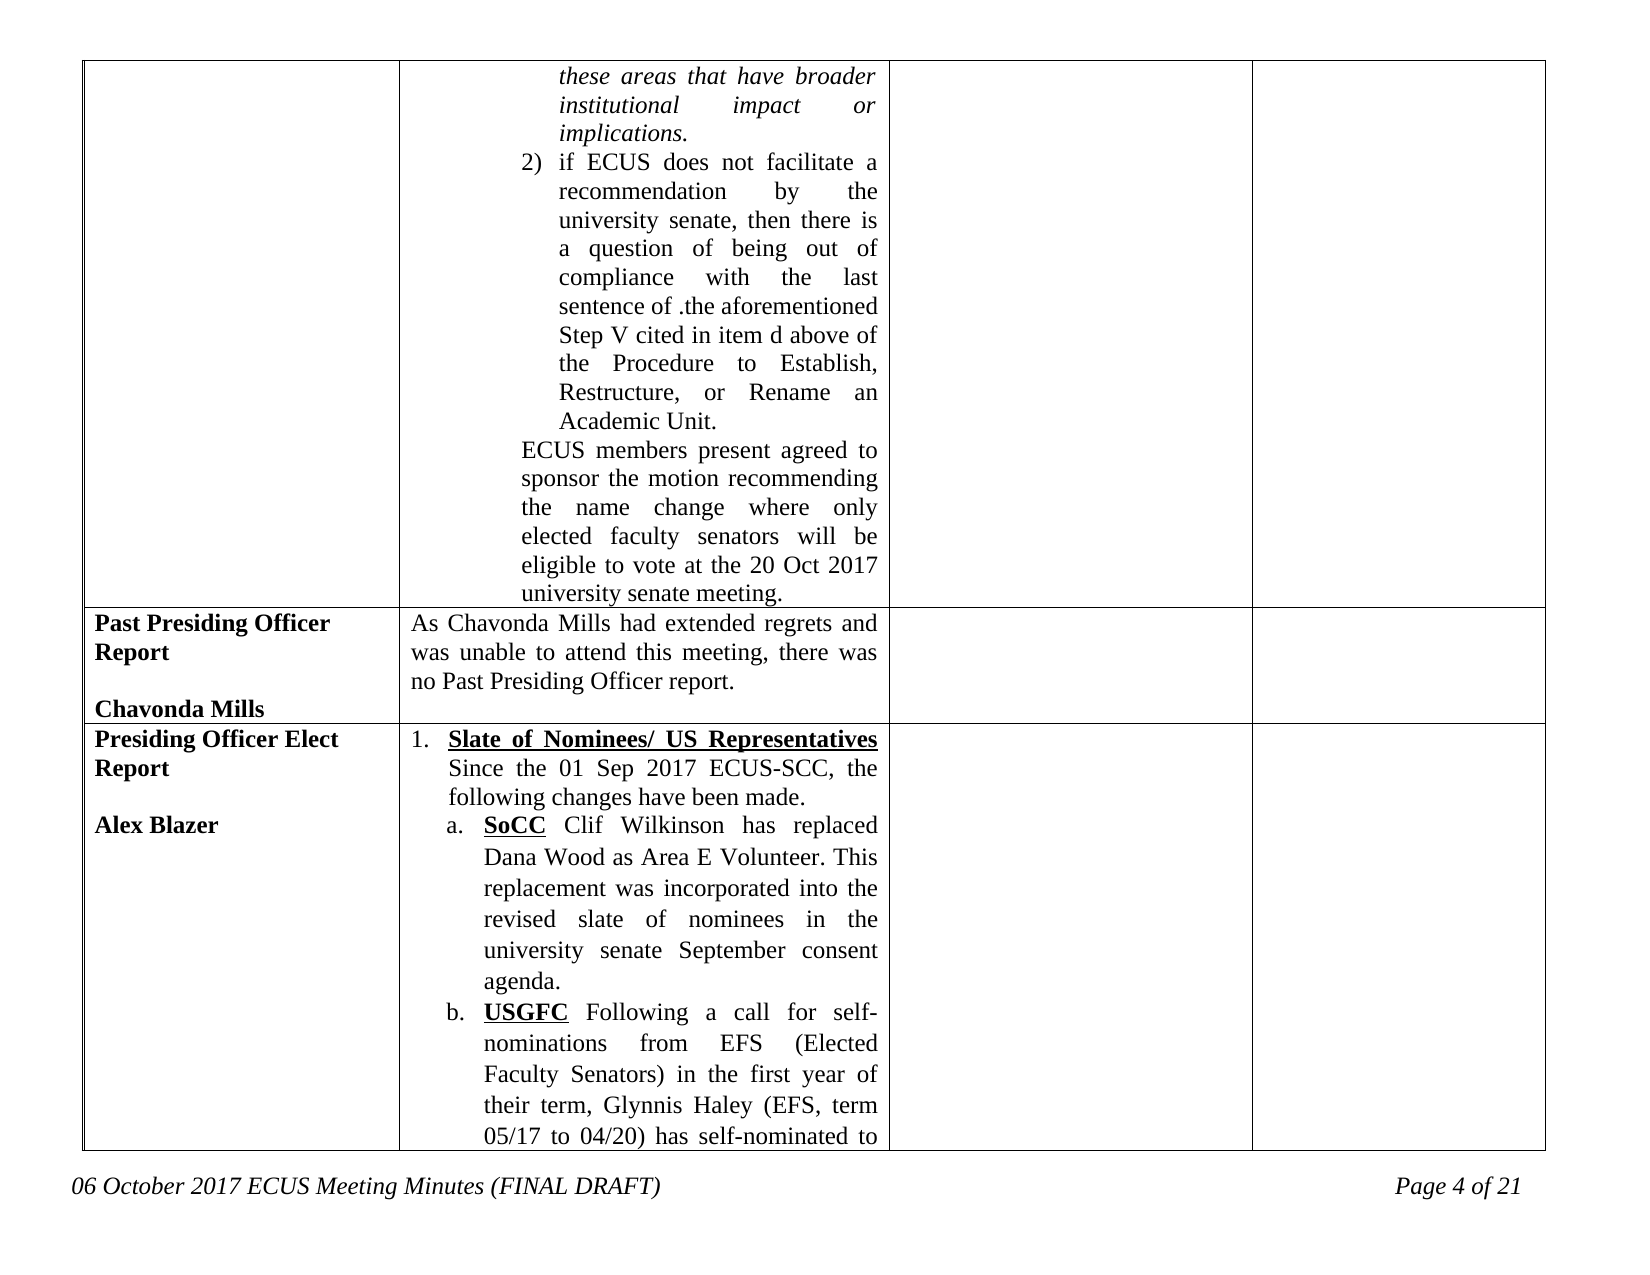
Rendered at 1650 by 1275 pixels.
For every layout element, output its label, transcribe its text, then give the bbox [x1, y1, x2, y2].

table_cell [400, 724, 889, 1150]
table_cell [1253, 608, 1545, 723]
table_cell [400, 61, 889, 607]
table_cell [1253, 61, 1545, 607]
table_cell [890, 724, 1252, 1150]
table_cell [85, 61, 399, 607]
table_cell Past Presiding Officer Report Chavonda Mills [85, 608, 399, 723]
table_cell As Chavonda Mills had extended regrets and was unable to attend this meeting, there was no Past Presiding Officer report. [400, 608, 889, 723]
table_cell [1253, 724, 1545, 1150]
table_cell [890, 61, 1252, 607]
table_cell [85, 724, 399, 1150]
table_cell [890, 608, 1252, 723]
